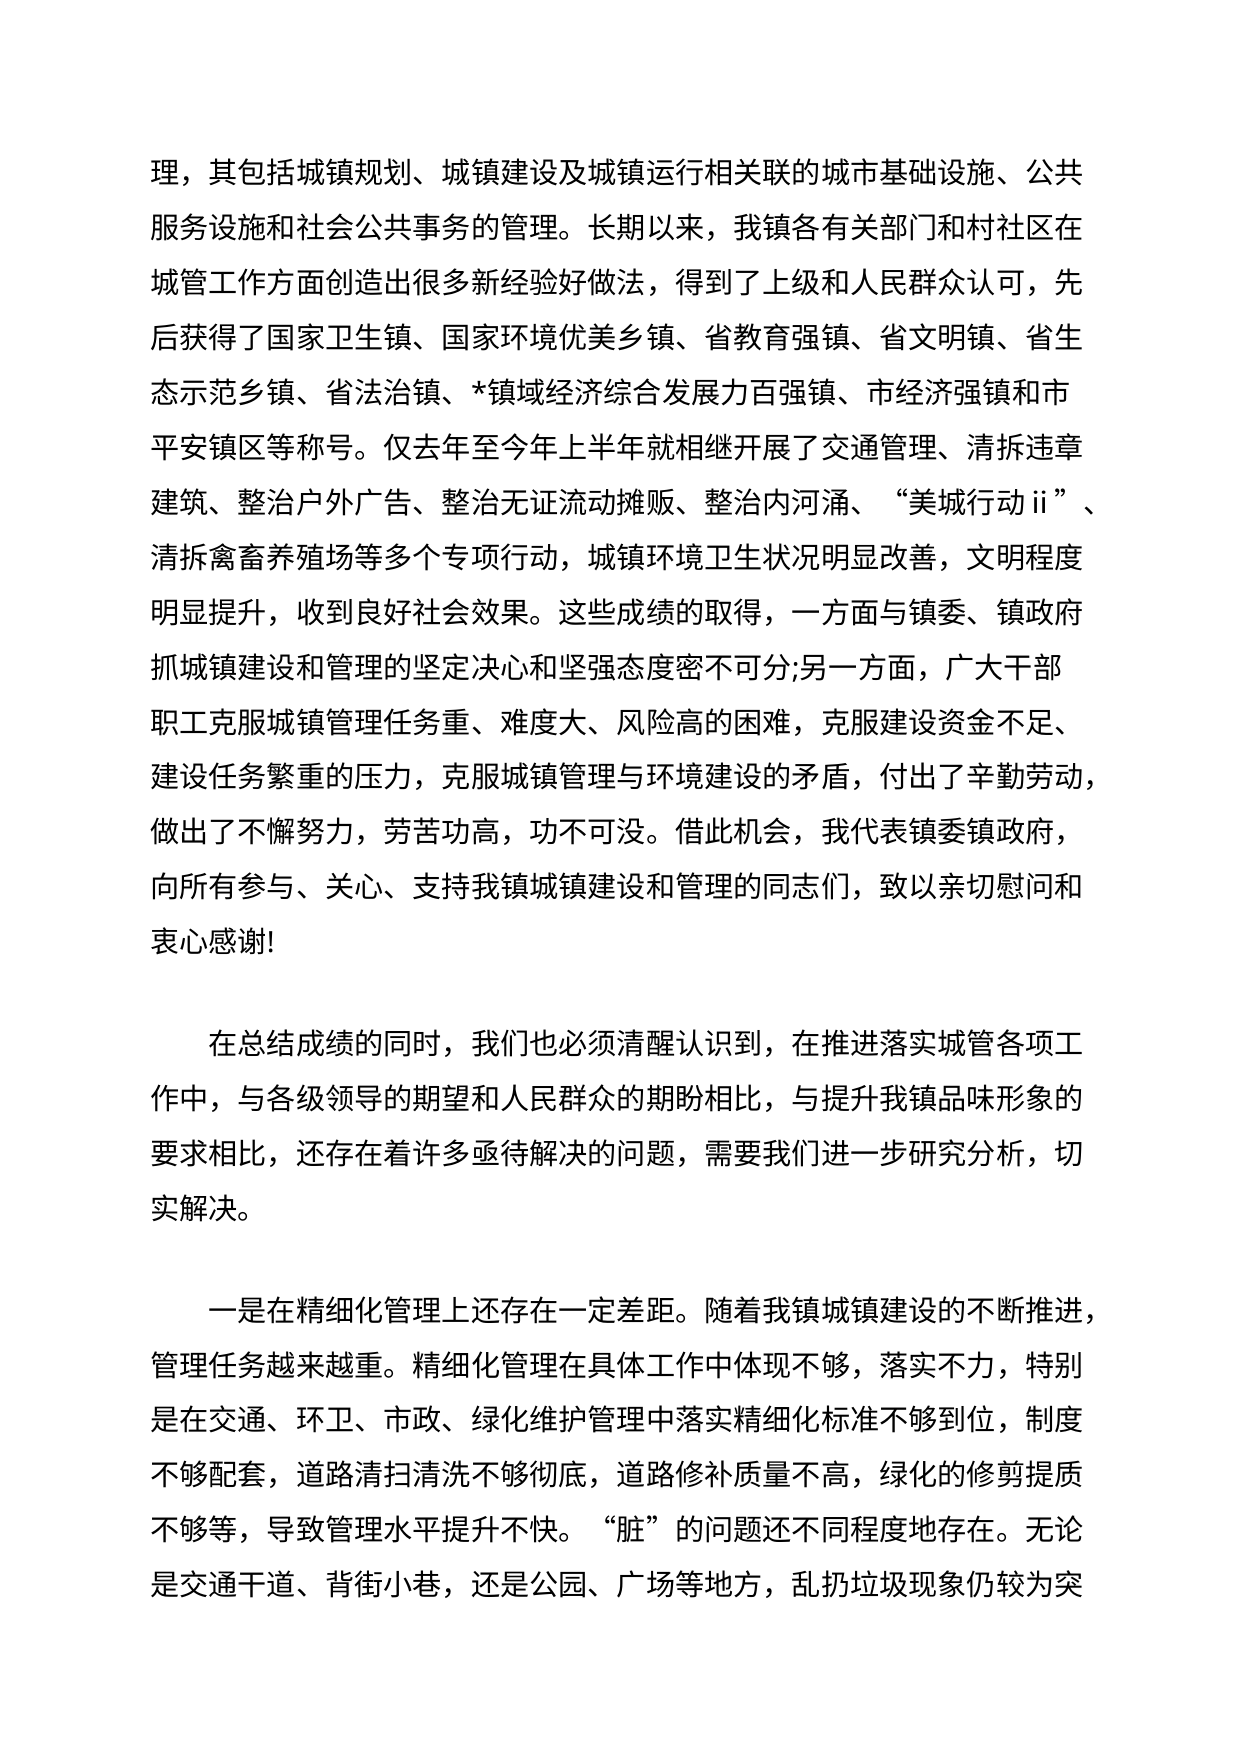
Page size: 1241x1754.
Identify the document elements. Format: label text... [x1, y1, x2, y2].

text 在总结成绩的同时，我们也必须清醒认识到，在推进落实城管各项工作中，与各级领导的期望和人民群众的期盼相比，与提升我镇品味形象的要求相比，还存在着许多亟待解决的问题，需要我们进一步研究分析，切实解决。 [150, 1021, 1090, 1228]
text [150, 150, 1090, 961]
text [150, 1287, 1090, 1604]
